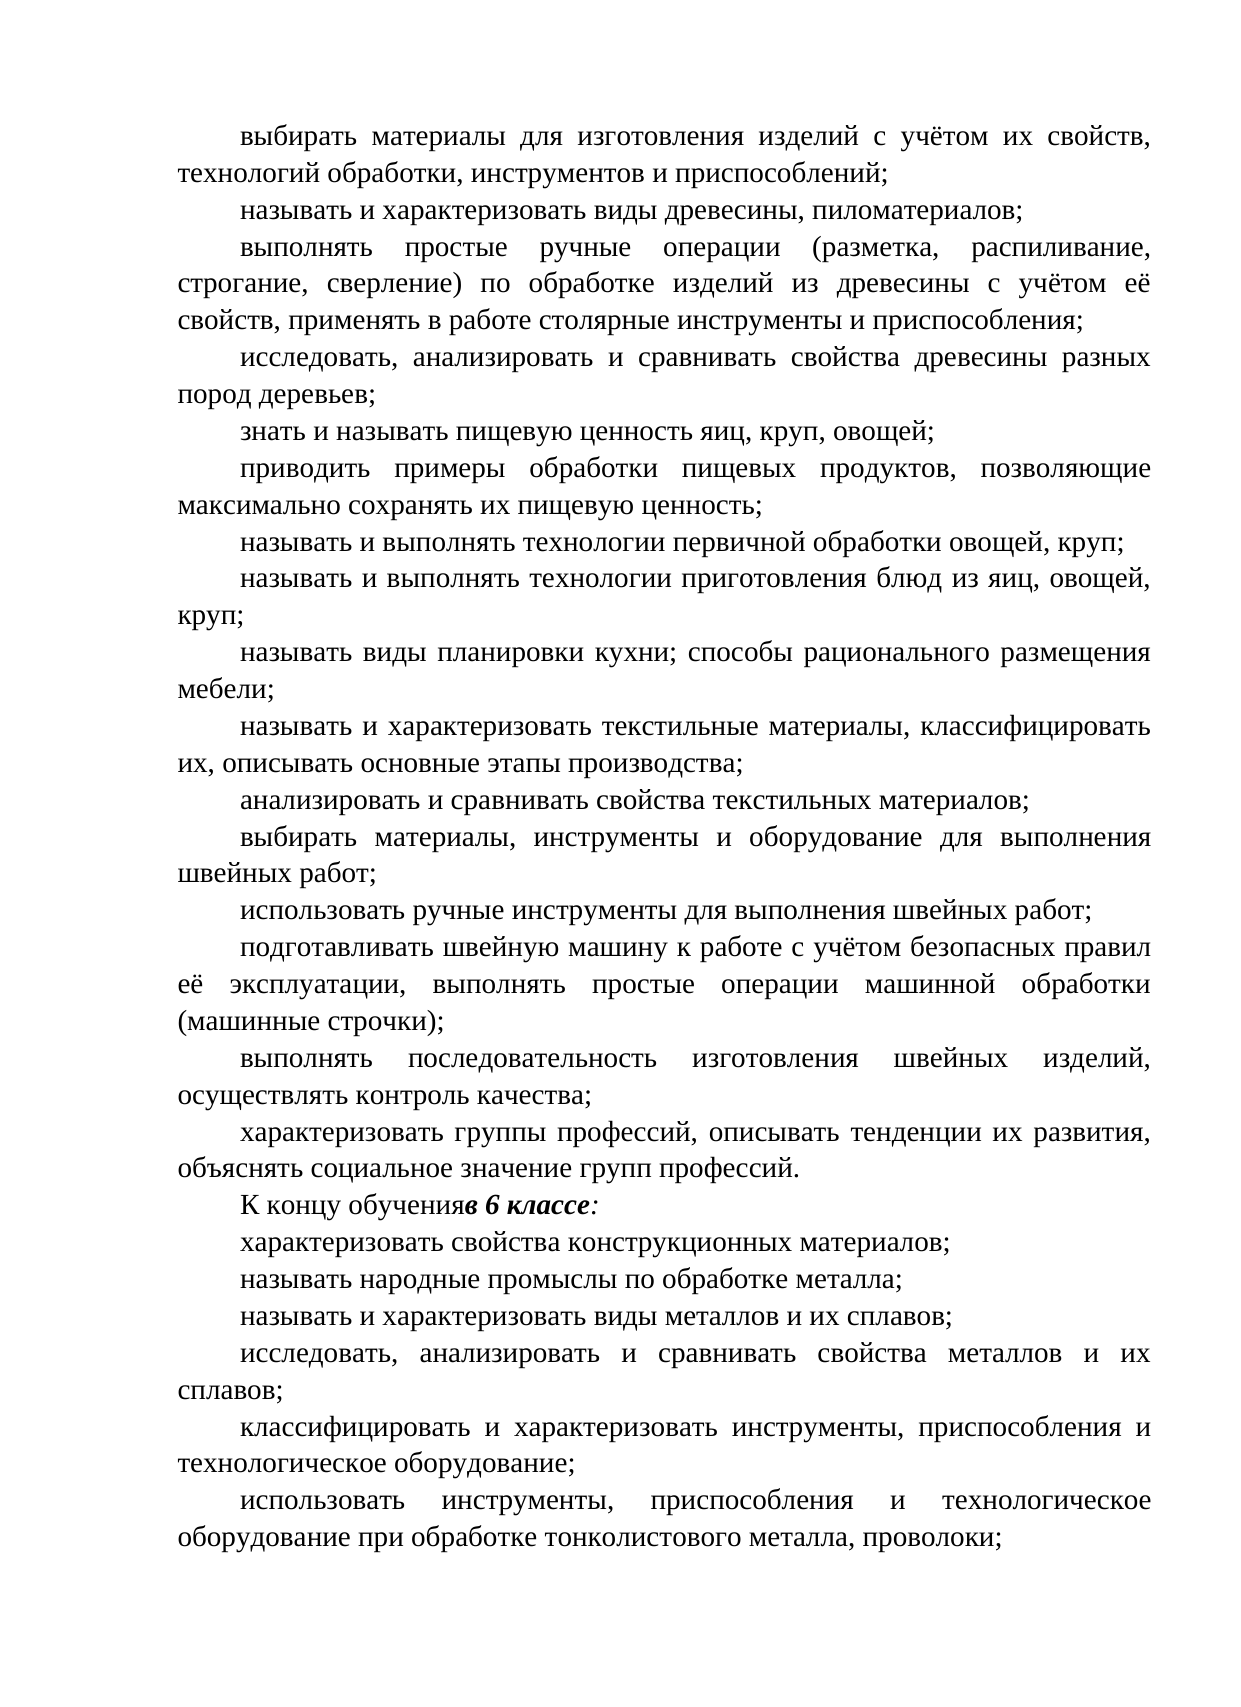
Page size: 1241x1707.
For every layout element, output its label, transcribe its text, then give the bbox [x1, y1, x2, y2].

text знать и называть пищевую ценность яиц, круп, овощей; [177, 413, 1152, 447]
text выбирать материалы, инструменты и оборудование для выполнения швейных работ; [177, 819, 1152, 889]
text называть и характеризовать текстильные материалы, классифицировать их, описывать основные этапы производства; [177, 708, 1152, 778]
text называть народные промыслы по обработке металла; [177, 1261, 1152, 1295]
text использовать инструменты, приспособления и технологическое оборудование при обработке тонколистового металла, проволоки; [177, 1482, 1152, 1553]
text называть и выполнять технологии первичной обработки овощей, круп; [177, 524, 1152, 557]
text подготавливать швейную машину к работе с учётом безопасных правил её эксплуатации, выполнять простые операции машинной обработки (машинные строчки); [177, 929, 1152, 1037]
text исследовать, анализировать и сравнивать свойства древесины разных пород деревьев; [177, 339, 1152, 410]
text приводить примеры обработки пищевых продуктов, позволяющие максимально сохранять их пищевую ценность; [177, 450, 1152, 520]
text анализировать и сравнивать свойства текстильных материалов; [177, 782, 1152, 815]
text называть и характеризовать виды древесины, пиломатериалов; [177, 192, 1152, 225]
text характеризовать группы профессий, описывать тенденции их развития, объяснять социальное значение групп профессий. [177, 1114, 1152, 1184]
text называть виды планировки кухни; способы рационального размещения мебели; [177, 634, 1152, 705]
text использовать ручные инструменты для выполнения швейных работ; [177, 892, 1152, 926]
text выполнять последовательность изготовления швейных изделий, осуществлять контроль качества; [177, 1040, 1152, 1110]
text классифицировать и характеризовать инструменты, приспособления и технологическое оборудование; [177, 1409, 1152, 1479]
text выбирать материалы для изготовления изделий с учётом их свойств, технологий обработки, инструментов и приспособлений; [177, 118, 1152, 188]
text выполнять простые ручные операции (разметка, распиливание, строгание, сверление) по обработке изделий из древесины с учётом её свойств, применять в работе столярные инструменты и приспособления; [177, 229, 1152, 336]
text называть и выполнять технологии приготовления блюд из яиц, овощей, круп; [177, 561, 1152, 631]
text исследовать, анализировать и сравнивать свойства металлов и их сплавов; [177, 1335, 1152, 1405]
text характеризовать свойства конструкционных материалов; [177, 1224, 1152, 1258]
text К концу обученияв 6 классе: [177, 1187, 1152, 1221]
text называть и характеризовать виды металлов и их сплавов; [177, 1298, 1152, 1332]
